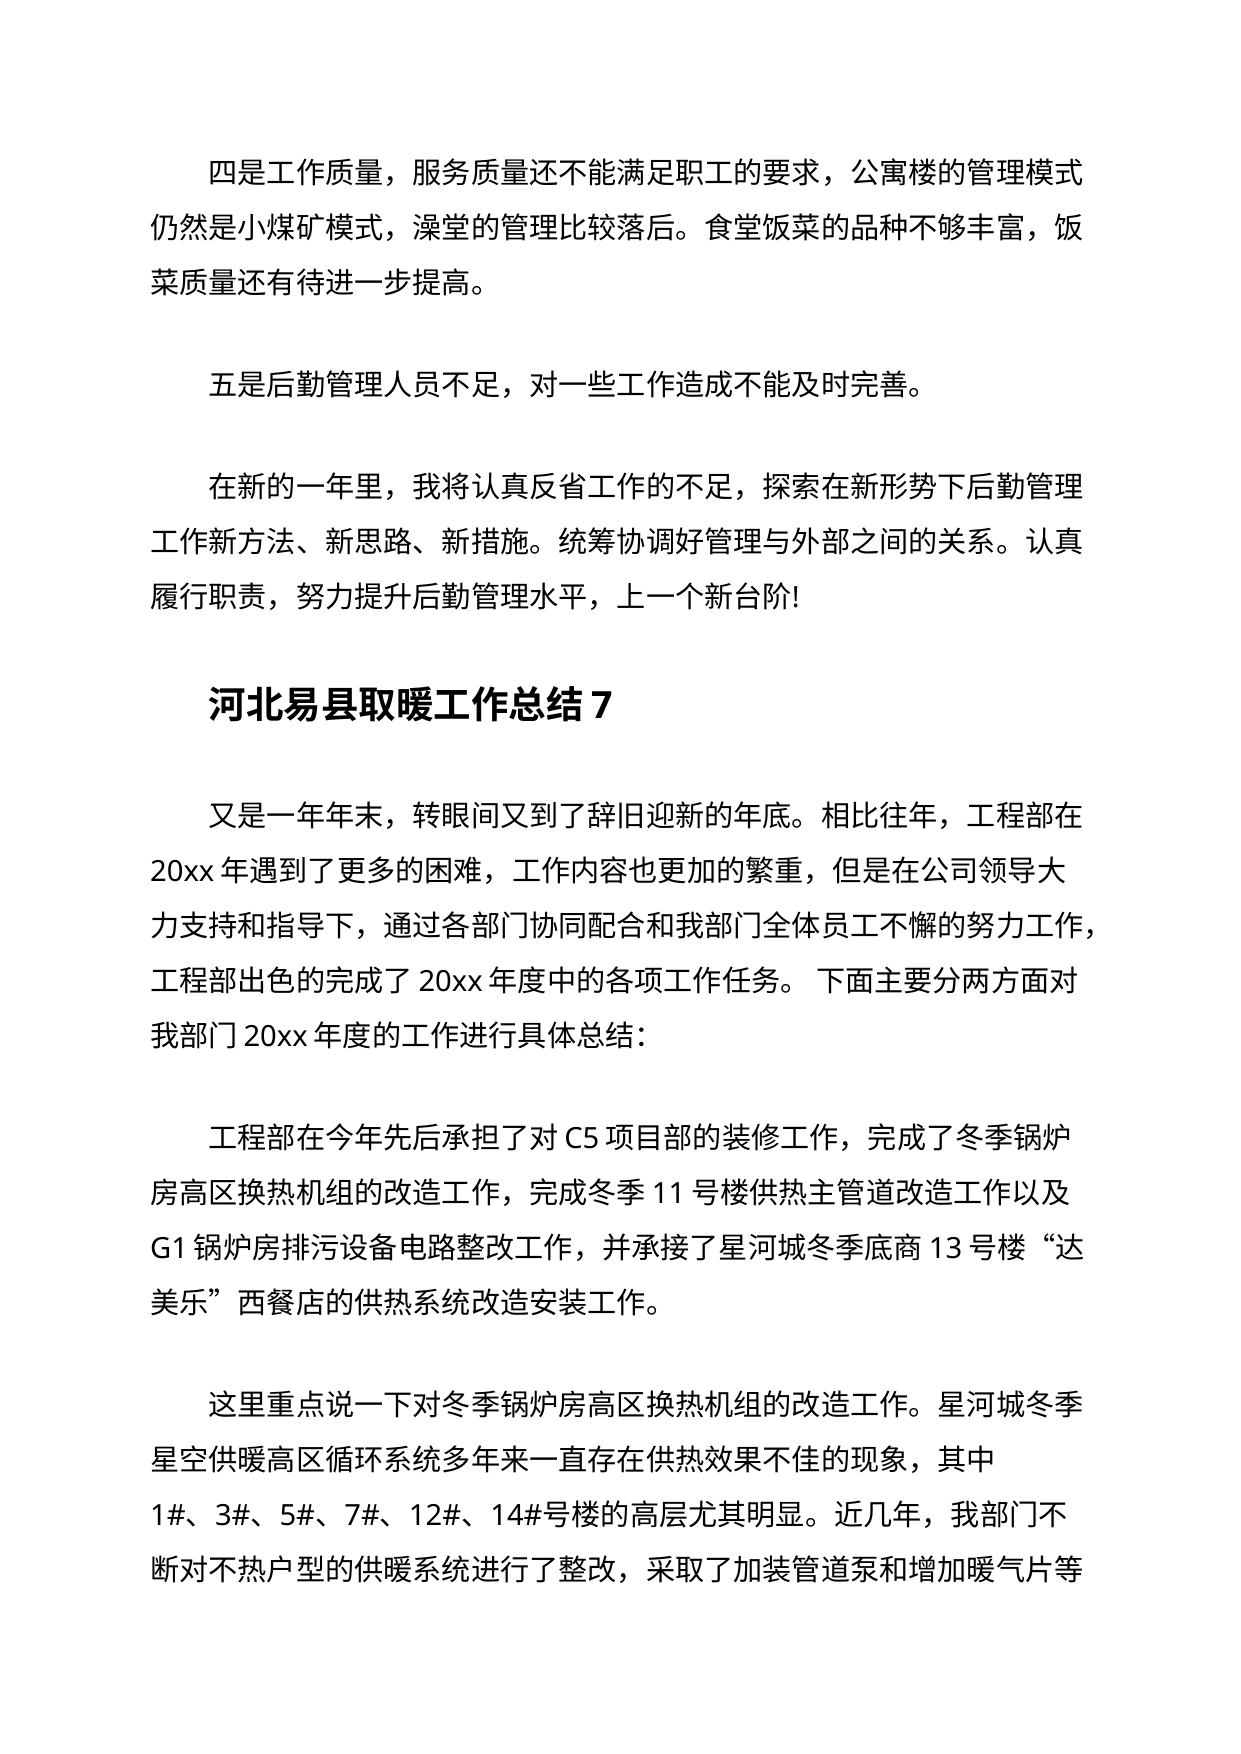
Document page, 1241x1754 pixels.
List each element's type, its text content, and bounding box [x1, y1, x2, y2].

text 在新的一年里，我将认真反省工作的不足，探索在新形势下后勤管理工作新方法、新思路、新措施。统筹协调好管理与外部之间的关系。认真履行职责，努力提升后勤管理水平，上一个新台阶! [150, 463, 1090, 616]
text 四是工作质量，服务质量还不能满足职工的要求，公寓楼的管理模式仍然是小煤矿模式，澡堂的管理比较落后。食堂饭菜的品种不够丰富，饭菜质量还有待进一步提高。 [150, 150, 1090, 302]
text 工程部在今年先后承担了对C5项目部的装修工作，完成了冬季锅炉房高区换热机组的改造工作，完成冬季11号楼供热主管道改造工作以及G1锅炉房排污设备电路整改工作，并承接了星河城冬季底商13号楼“达美乐”西餐店的供热系统改造安装工作。 [150, 1114, 1090, 1322]
text 又是一年年末，转眼间又到了辞旧迎新的年底。相比往年，工程部在20xx年遇到了更多的困难，工作内容也更加的繁重，但是在公司领导大力支持和指导下，通过各部门协同配合和我部门全体员工不懈的努力工作，工程部出色的完成了20xx年度中的各项工作任务。 下面主要分两方面对我部门20xx年度的工作进行具体总结： [150, 793, 1090, 1055]
text 五是后勤管理人员不足，对一些工作造成不能及时完善。 [150, 362, 1090, 404]
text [150, 1381, 1090, 1588]
text 河北易县取暖工作总结7 [150, 675, 1090, 729]
